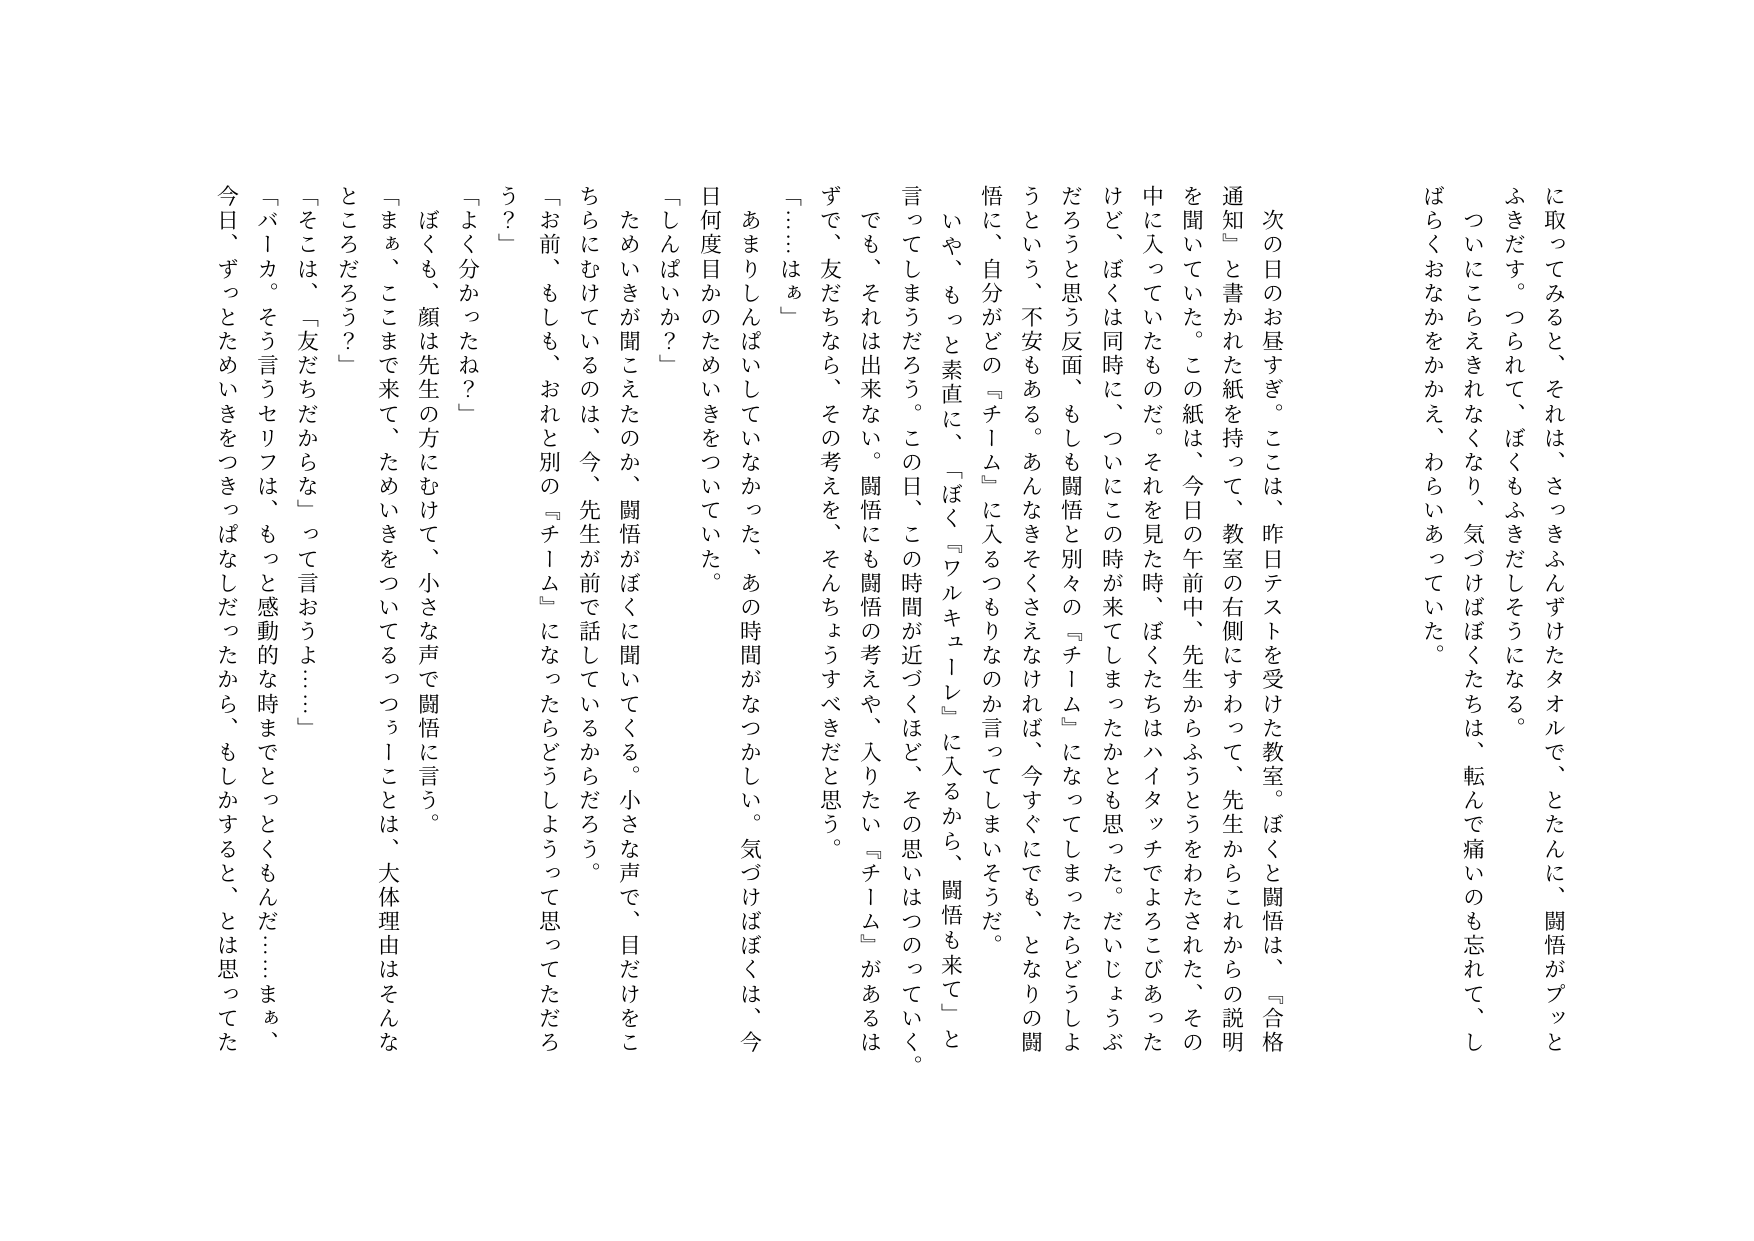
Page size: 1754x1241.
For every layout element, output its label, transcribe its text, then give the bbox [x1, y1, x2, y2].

text 「しんぱいか？」 [651, 185, 691, 1055]
text あまりしんぱいしていなかった、あの時間がなつかしい。気づけばぼくは、今日何度目かのためいきをついていた。 [691, 185, 771, 1055]
text 次の日のお昼すぎ。ここは、昨日テストを受けた教室。ぼくと闘悟は、『合格通知』と書かれた紙を持って、教室の右側にすわって、先生からこれからの説明を聞いていた。この紙は、今日の午前中、先生からふうとうをわたされた、その中に入っていたものだ。それを見た時、ぼくたちはハイタッチでよろこびあったけど、ぼくは同時に、ついにこの時が来てしまったかとも思った。だいじょうぶだろうと思う反面、もしも闘悟と別々の『チーム』になってしまったらどうしようという、不安もある。あんなきそくさえなければ、今すぐにでも、となりの闘悟に、自分がどの『チーム』に入るつもりなのか言ってしまいそうだ。 [972, 185, 1294, 1055]
text ぼくも、顔は先生の方にむけて、小さな声で闘悟に言う。 [409, 185, 449, 1055]
text ためいきが聞こえたのか、闘悟がぼくに聞いてくる。小さな声で、目だけをこちらにむけているのは、今、先生が前で話しているからだろう。 [570, 185, 651, 1055]
text でも、それは出来ない。闘悟にも闘悟の考えや、入りたい『チーム』があるはずで、友だちなら、その考えを、そんちょうすべきだと思う。 [811, 185, 892, 1055]
text 「よく分かったね？」 [449, 185, 490, 1055]
text ついにこらえきれなくなり、気づけばぼくたちは、転んで痛いのも忘れて、しばらくおなかをかかえ、わらいあっていた。 [1414, 185, 1495, 1055]
text 「まぁ、ここまで来て、ためいきをついてるっつぅーことは、大体理由はそんなところだろう？」 [329, 185, 409, 1055]
text 「そこは、「友だちだからな」って言おうよ……」 [289, 185, 329, 1055]
text 「お前、もしも、おれと別の『チーム』になったらどうしようって思ってただろう？」 [490, 185, 570, 1055]
text 「……はぁ」 [771, 185, 811, 1055]
text また、ぼくたちの声が重なる。後ろをふりかえると、闘悟も顔をしかめて、おしりのあたりをさすっている。そして、ぼくの頭の上に、何かが落ちてきた。手に取ってみると、それは、さっきふんずけたタオルで、とたんに、闘悟がプッとふきだす。つられて、ぼくもふきだしそうになる。 [1495, 185, 1575, 1055]
text 「バーカ。そう言うセリフは、もっと感動的な時までとっとくもんだ……まぁ、今日、ずっとためいきをつきっぱなしだったから、もしかすると、とは思ってたけどな」 [208, 185, 289, 1055]
text いや、もっと素直に、「ぼく『ワルキューレ』に入るから、闘悟も来て」と言ってしまうだろう。この日、この時間が近づくほど、その思いはつのっていく。 [892, 185, 972, 1055]
